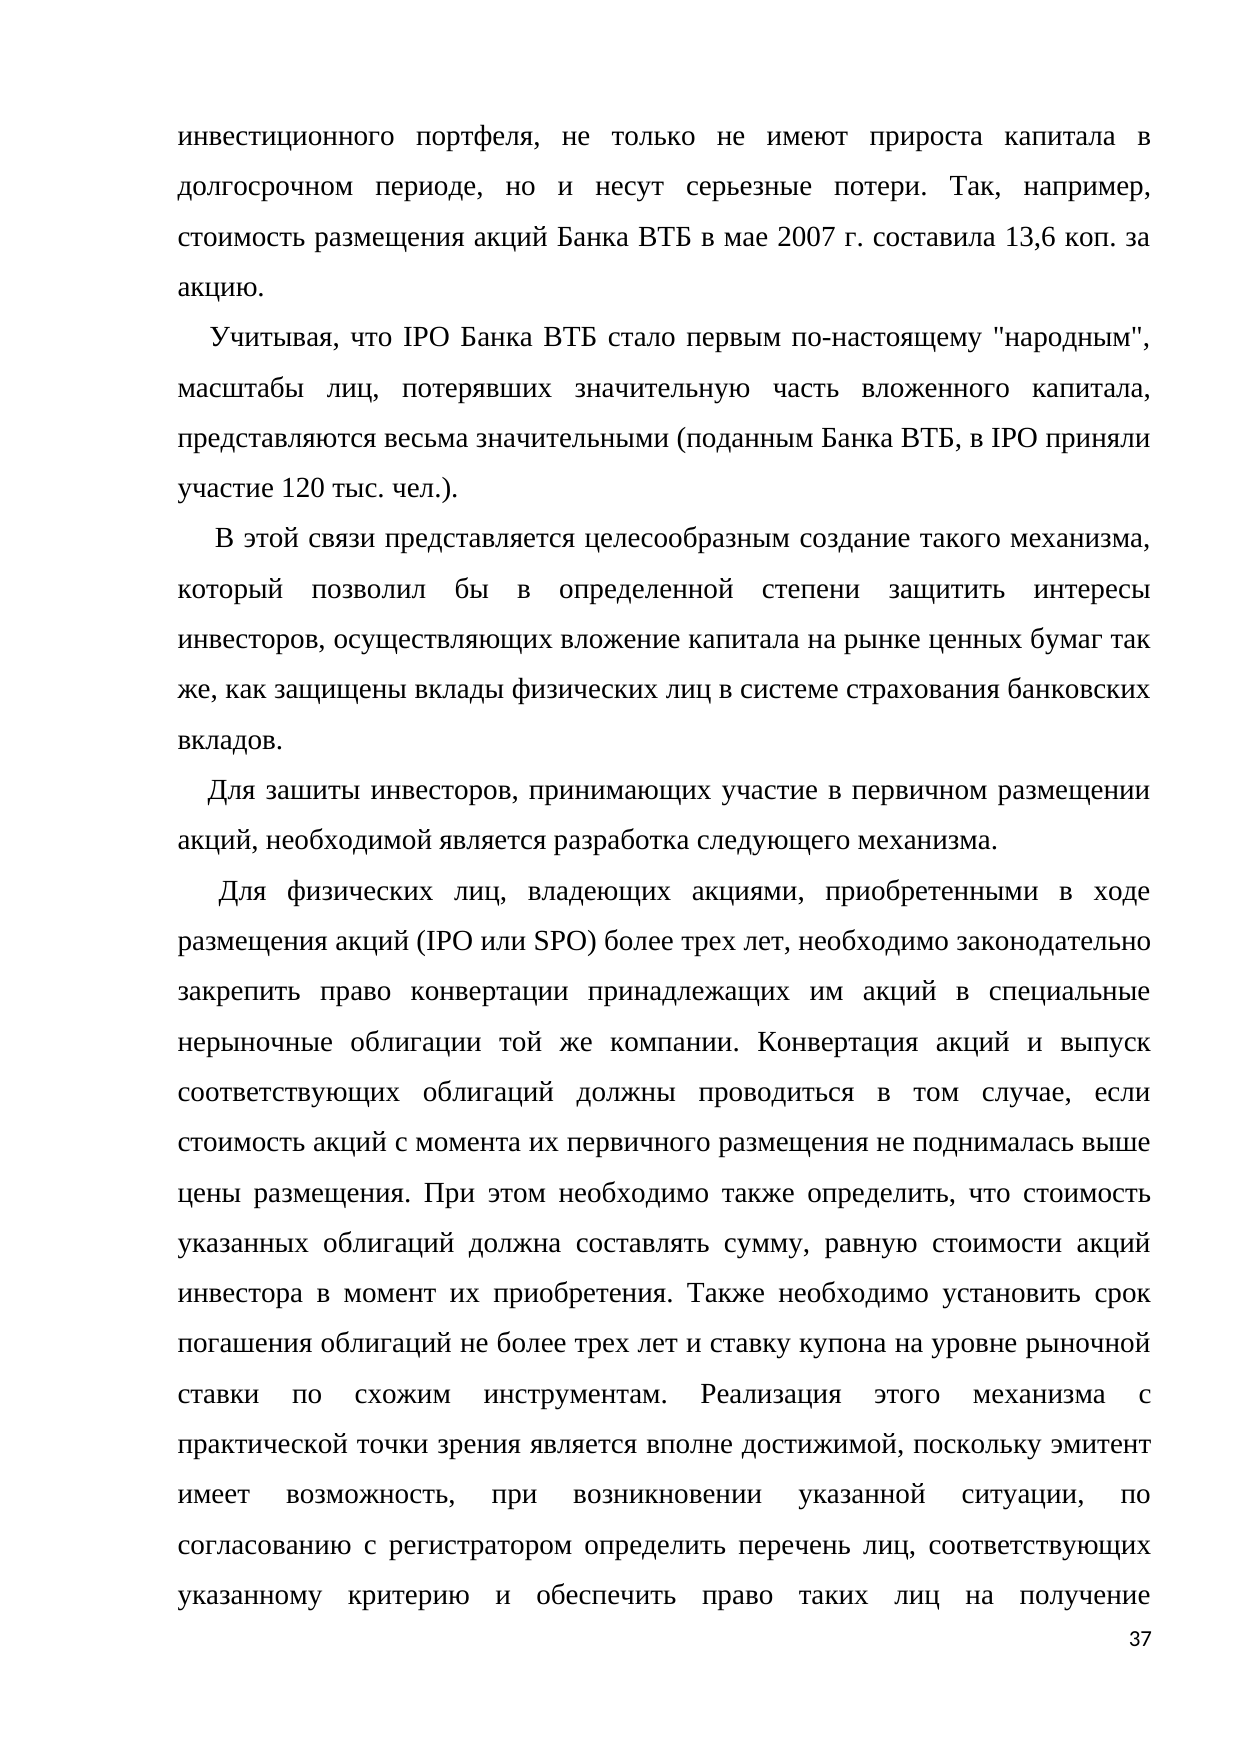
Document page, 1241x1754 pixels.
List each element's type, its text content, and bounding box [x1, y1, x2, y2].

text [177, 873, 1152, 1611]
text В этой связи представляется целесообразным создание такого механизма, который позволил бы в определенной степени защитить интересы инвесторов, осуществляющих вложение капитала на рынке ценных бумаг так же, как защищены вклады физических лиц в системе страхования банковских вкладов. [177, 521, 1152, 755]
text Учитывая, что IPO Банка ВТБ стало первым по-настоящему "народным", масштабы лиц, потерявших значительную часть вложенного капитала, представляются весьма значительными (поданным Банка ВТБ, в IPO приняли участие 120 тыс. чел.). [177, 319, 1152, 504]
text Для зашиты инвесторов, принимающих участие в первичном размещении акций, необходимой является разработка следующего механизма. [177, 772, 1152, 856]
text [177, 118, 1152, 303]
